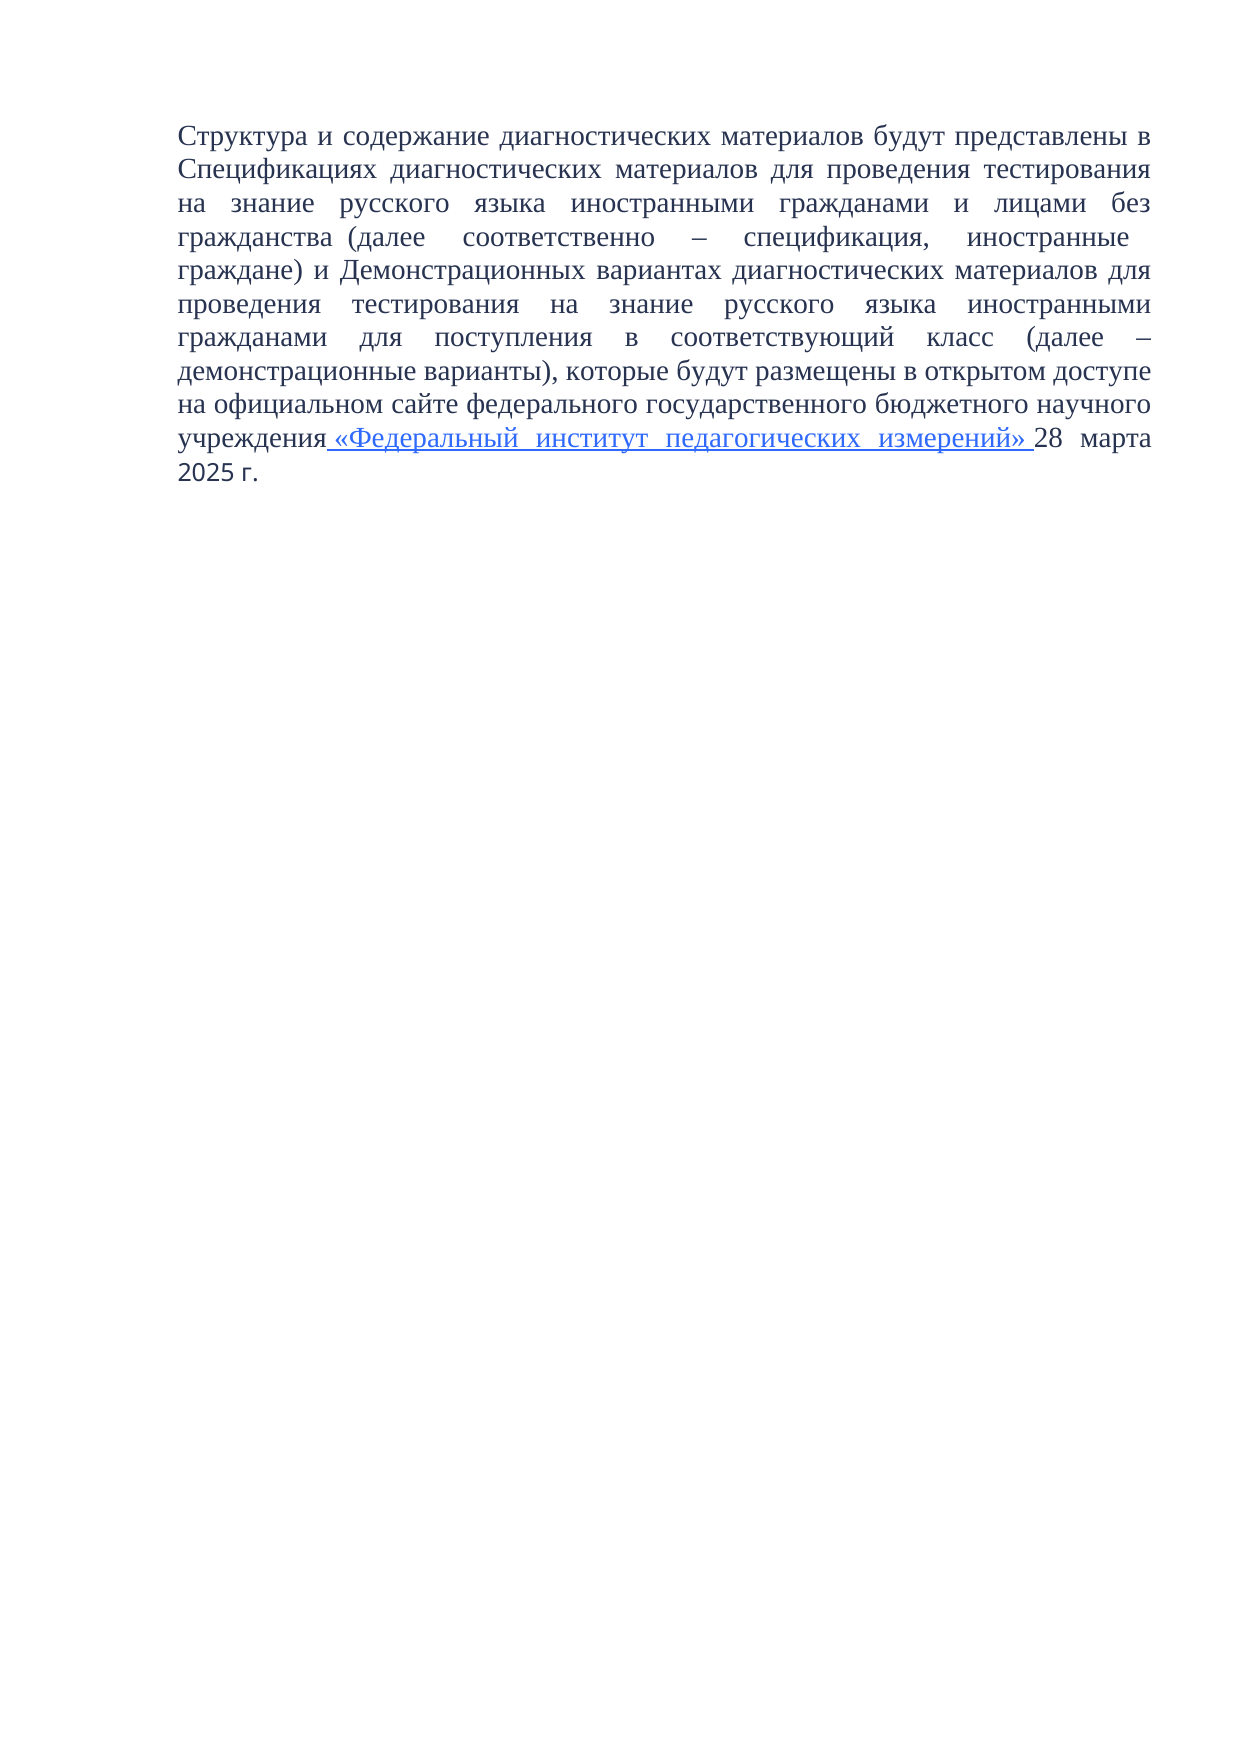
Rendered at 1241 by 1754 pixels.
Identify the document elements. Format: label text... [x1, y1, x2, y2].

text Структура и содержание диагностических материалов будут представлены в Спецификациях диагностических материалов для проведения тестирования на знание русского языка иностранными гражданами и лицами без гражданства (далее соответственно – спецификация, иностранные граждане) и Демонстрационных вариантах диагностических материалов для проведения тестирования на знание русского языка иностранными гражданами для поступления в соответствующий класс (далее – демонстрационные варианты), которые будут размещены в открытом доступе на официальном сайте федерального государственного бюджетного научного учреждения «Федеральный институт педагогических измерений» 28 марта 2025 г. [177, 118, 1152, 489]
